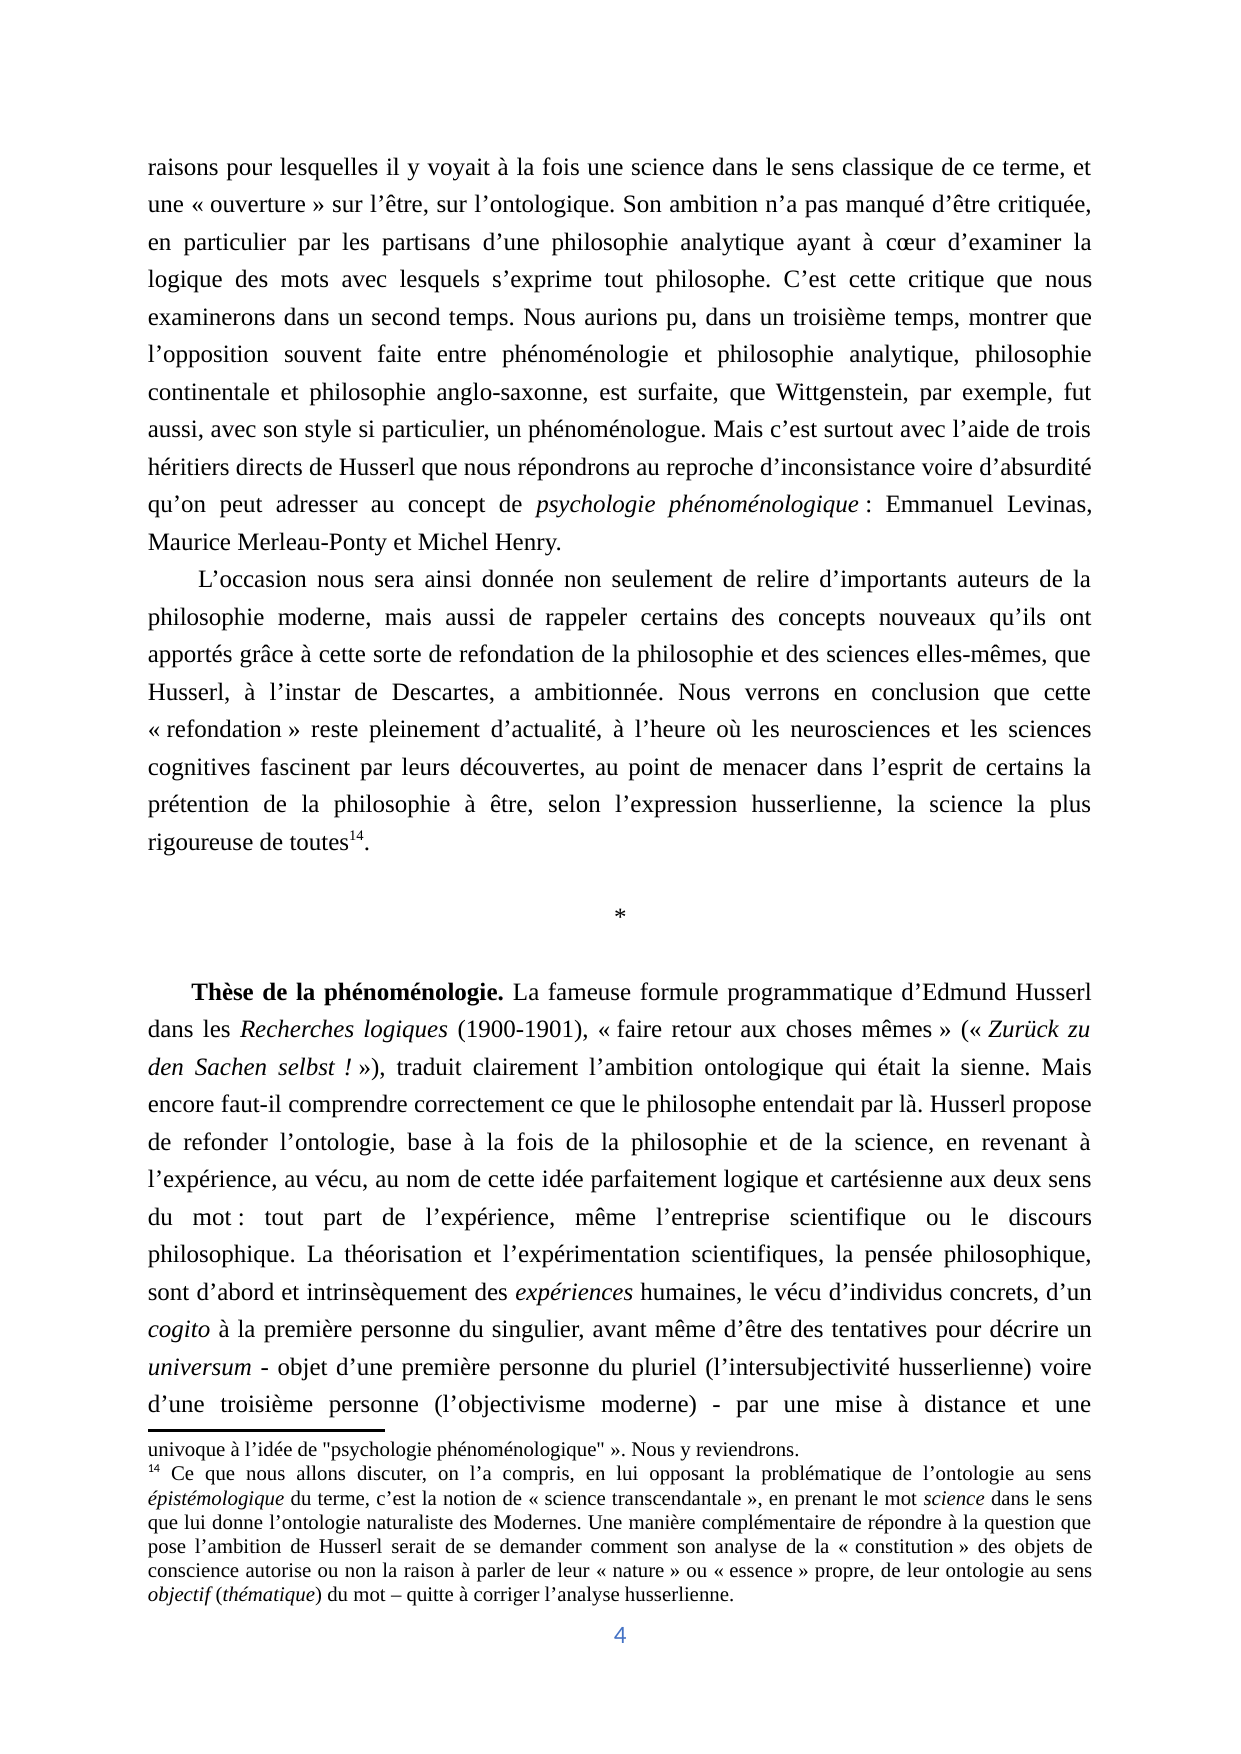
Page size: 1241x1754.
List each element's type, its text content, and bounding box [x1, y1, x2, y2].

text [148, 973, 1093, 1423]
text * [148, 898, 1093, 935]
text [148, 148, 1093, 560]
text L’occasion nous sera ainsi donnée non seulement de relire d’importants auteurs de la philosophie moderne, mais aussi de rappeler certains des concepts nouveaux qu’ils ont apportés grâce à cette sorte de refondation de la philosophie et des sciences elles-mêmes, que Husserl, à l’instar de Descartes, a ambitionnée. Nous verrons en conclusion que cette « refondation » reste pleinement d’actualité, à l’heure où les neurosciences et les sciences cognitives fascinent par leurs découvertes, au point de menacer dans l’esprit de certains la prétention de la philosophie à être, selon l’expression husserlienne, la science la plus rigoureuse de toutes. [148, 560, 1093, 860]
